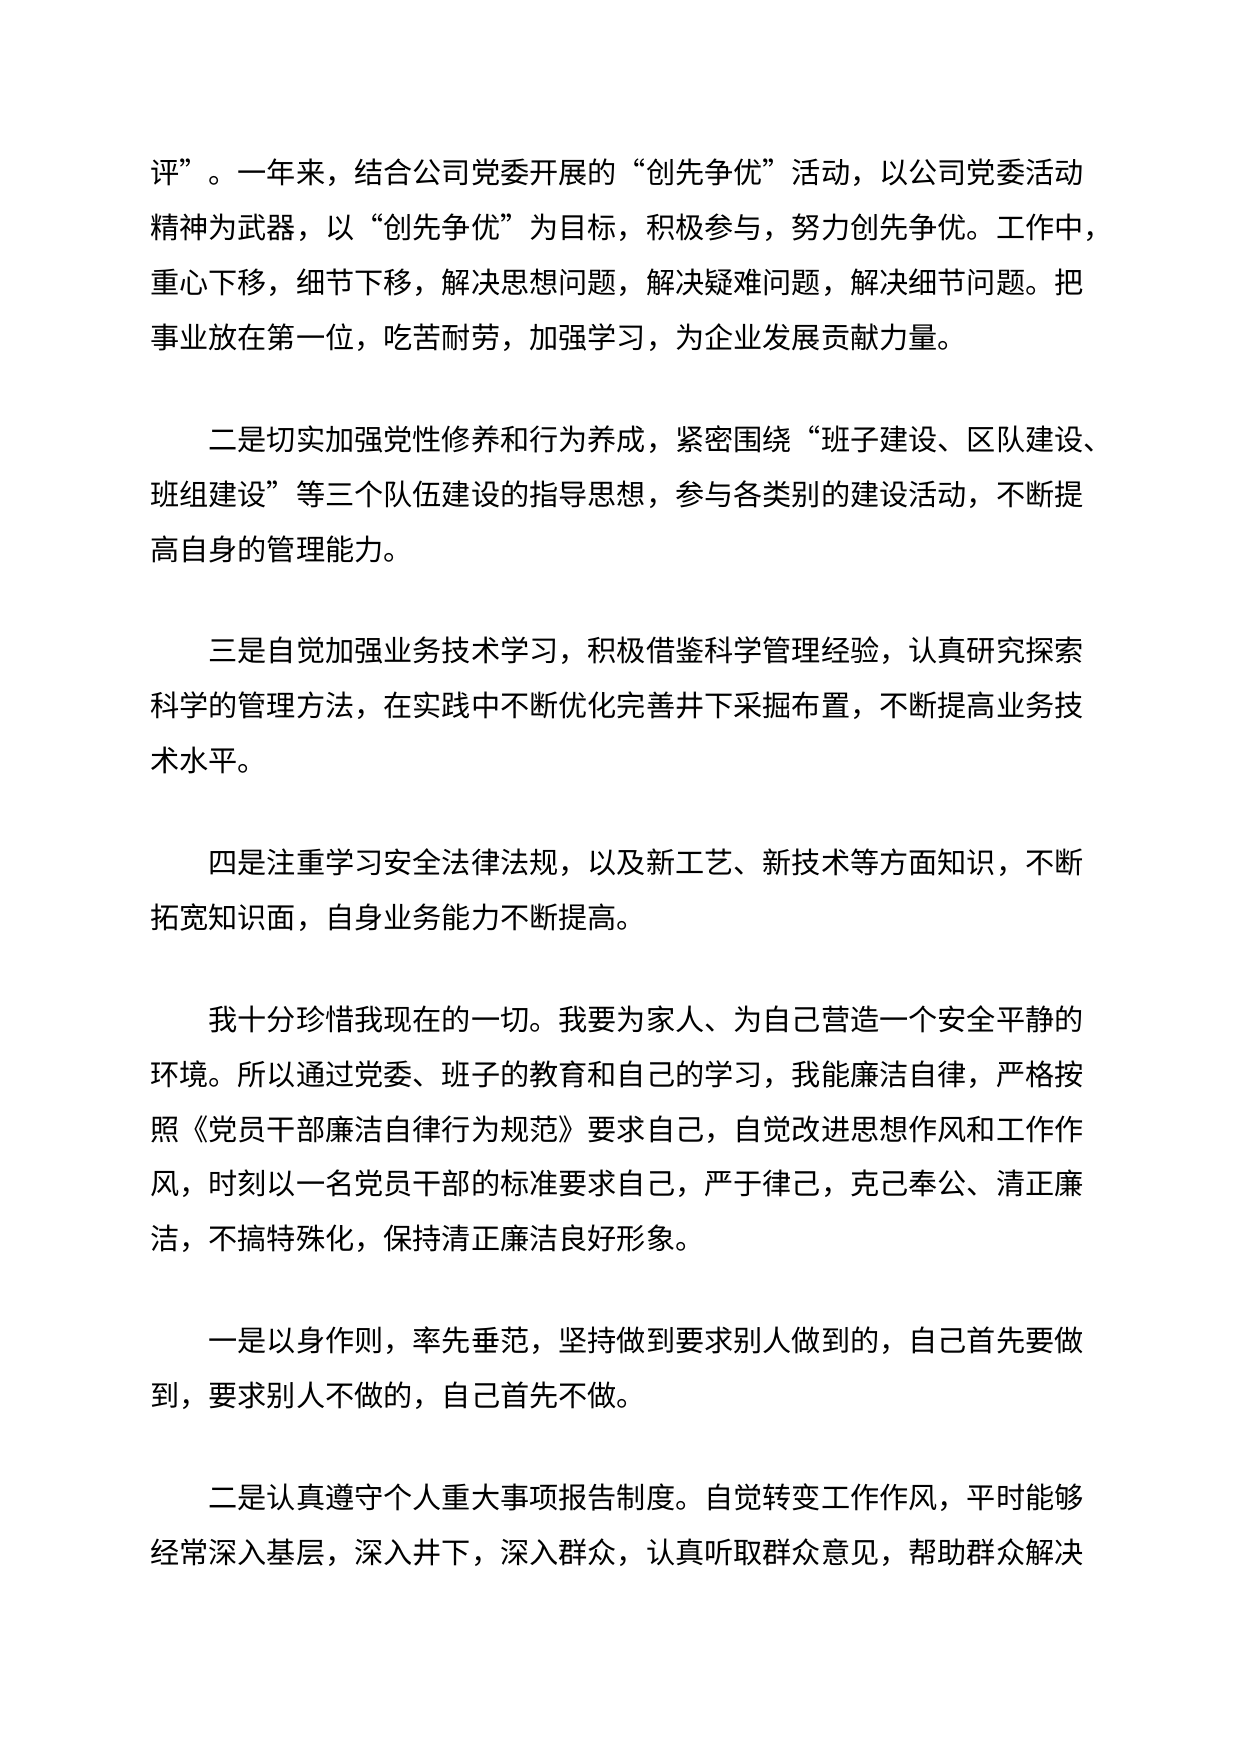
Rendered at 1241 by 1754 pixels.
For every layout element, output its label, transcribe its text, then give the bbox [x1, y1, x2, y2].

text 二是切实加强党性修养和行为养成，紧密围绕“班子建设、区队建设、班组建设”等三个队伍建设的指导思想，参与各类别的建设活动，不断提高自身的管理能力。 [150, 416, 1090, 568]
text 三是自觉加强业务技术学习，积极借鉴科学管理经验，认真研究探索科学的管理方法，在实践中不断优化完善井下采掘布置，不断提高业务技术水平。 [150, 628, 1090, 780]
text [150, 1474, 1090, 1571]
text 一是以身作则，率先垂范，坚持做到要求别人做到的，自己首先要做到，要求别人不做的，自己首先不做。 [150, 1318, 1090, 1415]
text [150, 150, 1090, 357]
text 四是注重学习安全法律法规，以及新工艺、新技术等方面知识，不断拓宽知识面，自身业务能力不断提高。 [150, 839, 1090, 937]
text 我十分珍惜我现在的一切。我要为家人、为自己营造一个安全平静的环境。所以通过党委、班子的教育和自己的学习，我能廉洁自律，严格按照《党员干部廉洁自律行为规范》要求自己，自觉改进思想作风和工作作风，时刻以一名党员干部的标准要求自己，严于律己，克己奉公、清正廉洁，不搞特殊化，保持清正廉洁良好形象。 [150, 996, 1090, 1258]
